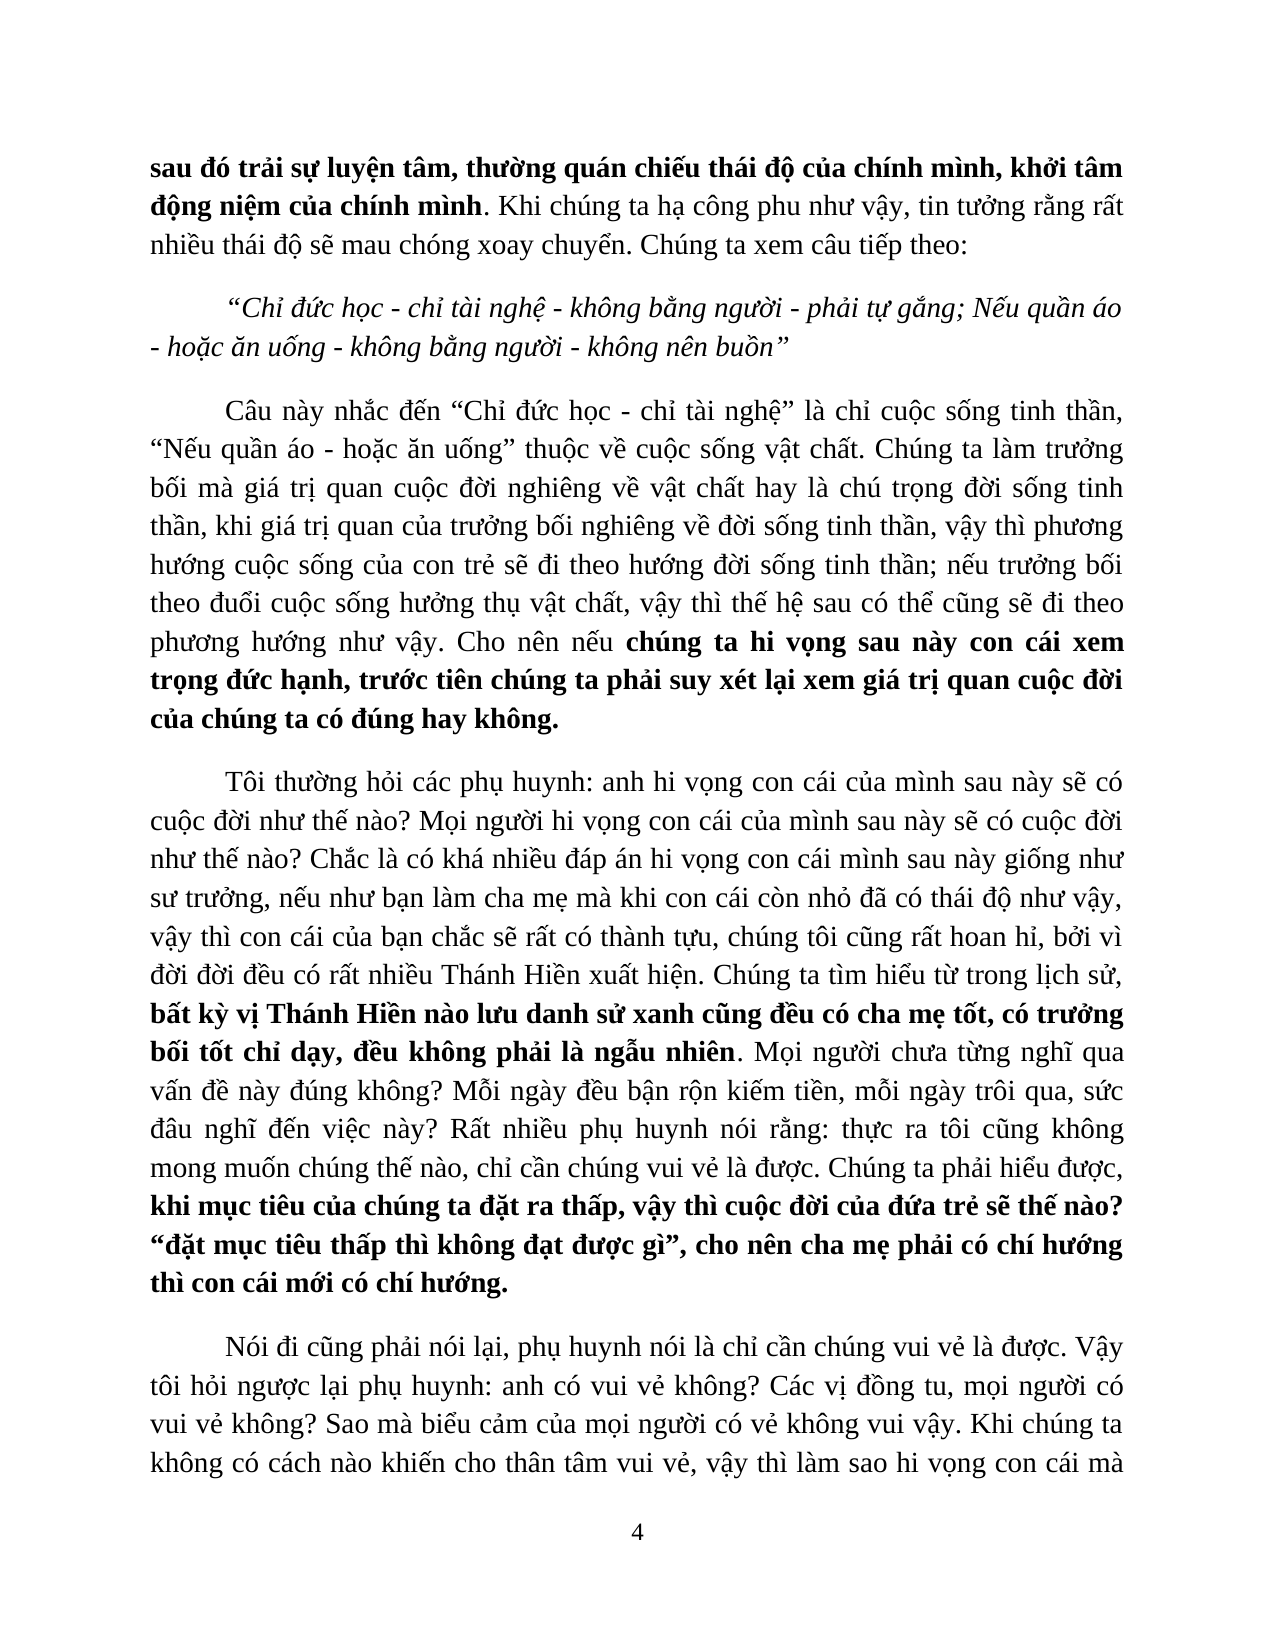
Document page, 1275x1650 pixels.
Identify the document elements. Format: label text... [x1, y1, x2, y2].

text Câu này nhắc đến “Chỉ đức học - chỉ tài nghệ” là chỉ cuộc sống tinh thần, “Nếu quần áo - hoặc ăn uống” thuộc về cuộc sống vật chất. Chúng ta làm trưởng bối mà giá trị quan cuộc đời nghiêng về vật chất hay là chú trọng đời sống tinh thần, khi giá trị quan của trưởng bối nghiêng về đời sống tinh thần, vậy thì phương hướng cuộc sống của con trẻ sẽ đi theo hướng đời sống tinh thần; nếu trưởng bối theo đuổi cuộc sống hưởng thụ vật chất, vậy thì thế hệ sau có thể cũng sẽ đi theo phương hướng như vậy. Cho nên nếu chúng ta hi vọng sau này con cái xem trọng đức hạnh, trước tiên chúng ta phải suy xét lại xem giá trị quan cuộc đời của chúng ta có đúng hay không. [150, 393, 1125, 734]
text “Chỉ đức học - chỉ tài nghệ - không bằng người - phải tự gắng; Nếu quần áo - hoặc ăn uống - không bằng người - không nên buồn” [150, 291, 1125, 363]
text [150, 150, 1125, 261]
text Tôi thường hỏi các phụ huynh: anh hi vọng con cái của mình sau này sẽ có cuộc đời như thế nào? Mọi người hi vọng con cái của mình sau này sẽ có cuộc đời như thế nào? Chắc là có khá nhiều đáp án hi vọng con cái mình sau này giống như sư trưởng, nếu như bạn làm cha mẹ mà khi con cái còn nhỏ đã có thái độ như vậy, vậy thì con cái của bạn chắc sẽ rất có thành tựu, chúng tôi cũng rất hoan hỉ, bởi vì đời đời đều có rất nhiều Thánh Hiền xuất hiện. Chúng ta tìm hiểu từ trong lịch sử, bất kỳ vị Thánh Hiền nào lưu danh sử xanh cũng đều có cha mẹ tốt, có trưởng bối tốt chỉ dạy, đều không phải là ngẫu nhiên. Mọi người chưa từng nghĩ qua vấn đề này đúng không? Mỗi ngày đều bận rộn kiếm tiền, mỗi ngày trôi qua, sức đâu nghĩ đến việc này? Rất nhiều phụ huynh nói rằng: thực ra tôi cũng không mong muốn chúng thế nào, chỉ cần chúng vui vẻ là được. Chúng ta phải hiểu được, khi mục tiêu của chúng ta đặt ra thấp, vậy thì cuộc đời của đứa trẻ sẽ thế nào? “đặt mục tiêu thấp thì không đạt được gì”, cho nên cha mẹ phải có chí hướng thì con cái mới có chí hướng. [150, 764, 1125, 1299]
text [150, 1329, 1125, 1478]
